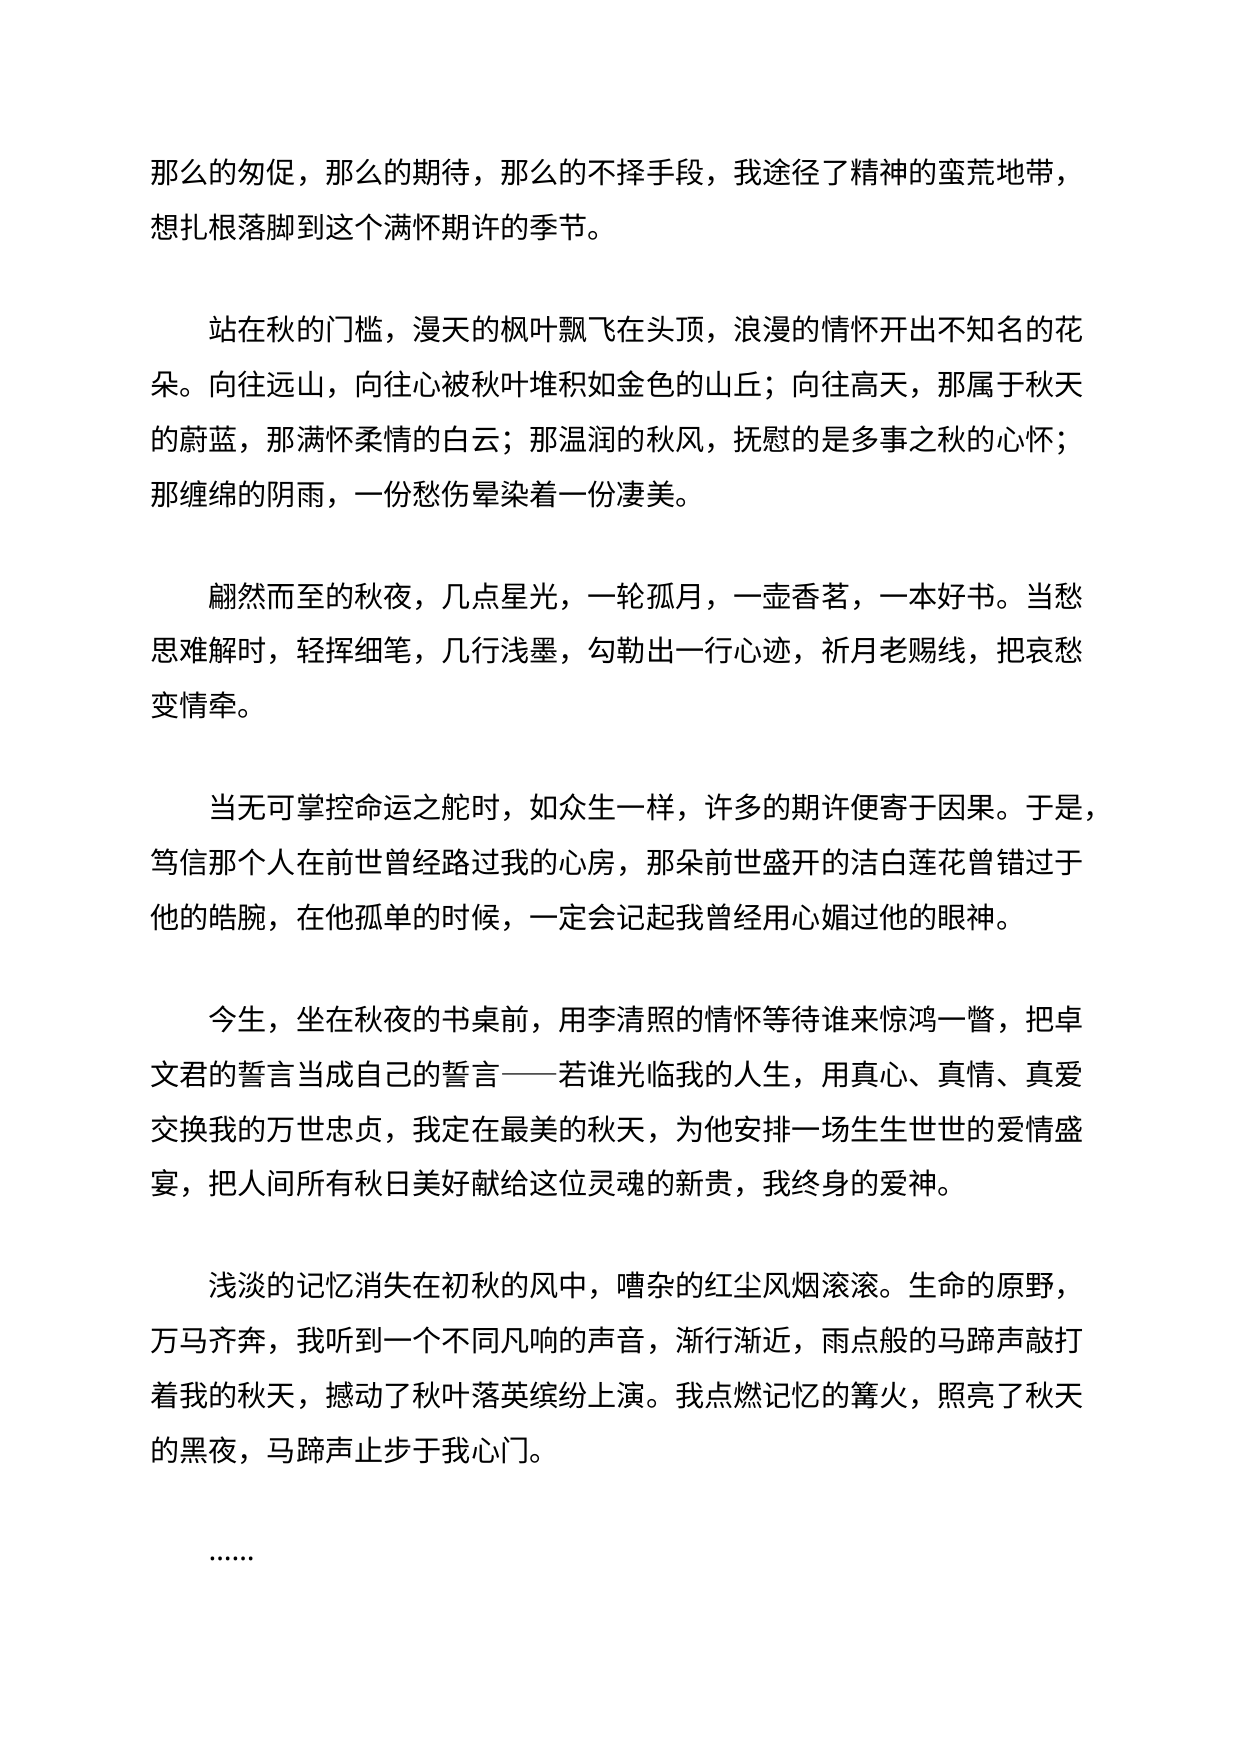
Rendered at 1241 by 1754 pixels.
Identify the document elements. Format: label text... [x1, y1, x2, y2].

text 今生，坐在秋夜的书桌前，用李清照的情怀等待谁来惊鸿一瞥，把卓文君的誓言当成自己的誓言——若谁光临我的人生，用真心、真情、真爱交换我的万世忠贞，我定在最美的秋天，为他安排一场生生世世的爱情盛宴，把人间所有秋日美好献给这位灵魂的新贵，我终身的爱神。 [150, 996, 1090, 1203]
text …… [150, 1529, 1090, 1569]
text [150, 150, 1090, 247]
text 翩然而至的秋夜，几点星光，一轮孤月，一壶香茗，一本好书。当愁思难解时，轻挥细笔，几行浅墨，勾勒出一行心迹，祈月老赐线，把哀愁变情牵。 [150, 573, 1090, 725]
text 浅淡的记忆消失在初秋的风中，嘈杂的红尘风烟滚滚。生命的原野，万马齐奔，我听到一个不同凡响的声音，渐行渐近，雨点般的马蹄声敲打着我的秋天，撼动了秋叶落英缤纷上演。我点燃记忆的篝火，照亮了秋天的黑夜，马蹄声止步于我心门。 [150, 1263, 1090, 1470]
text 当无可掌控命运之舵时，如众生一样，许多的期许便寄于因果。于是，笃信那个人在前世曾经路过我的心房，那朵前世盛开的洁白莲花曾错过于他的皓腕，在他孤单的时候，一定会记起我曾经用心媚过他的眼神。 [150, 785, 1090, 937]
text 站在秋的门槛，漫天的枫叶飘飞在头顶，浪漫的情怀开出不知名的花朵。向往远山，向往心被秋叶堆积如金色的山丘；向往高天，那属于秋天的蔚蓝，那满怀柔情的白云；那温润的秋风，抚慰的是多事之秋的心怀；那缠绵的阴雨，一份愁伤晕染着一份凄美。 [150, 307, 1090, 514]
